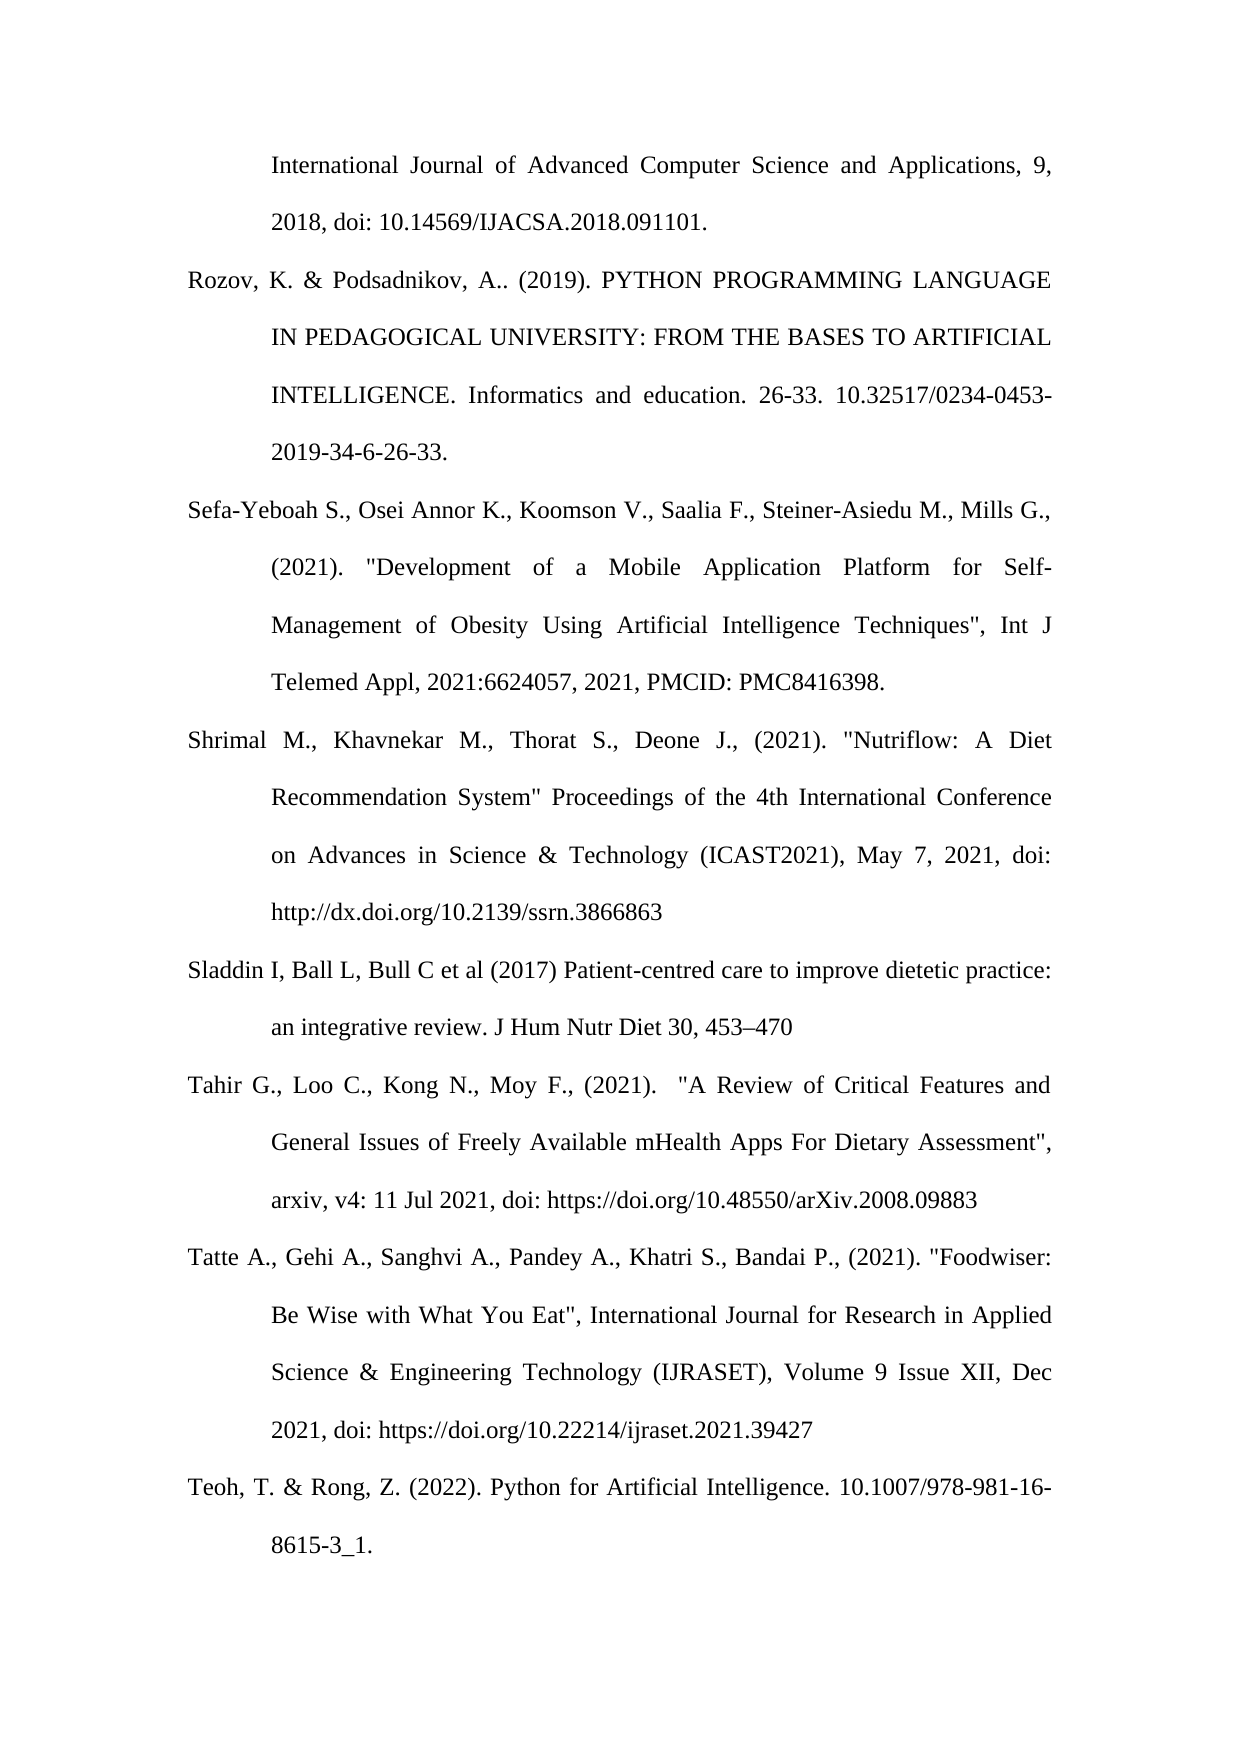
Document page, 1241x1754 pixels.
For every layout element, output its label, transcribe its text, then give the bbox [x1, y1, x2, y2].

list Tatte A., Gehi A., Sanghvi A., Pandey A., Khatri S., Bandai P., (2021). "Foodwiser: Be Wise with What You Eat", International Journal for Research in Applied Science & Engineering Technology (IJRASET), Volume 9 Issue XII, Dec 2021, doi: https://doi.org/10.22214/ijraset.2021.39427 [187, 1242, 1053, 1444]
list Teoh, T. & Rong, Z. (2022). Python for Artificial Intelligence. 10.1007/978-981-16-8615-3_1. [187, 1472, 1053, 1559]
list Sefa-Yeboah S., Osei Annor K., Koomson V., Saalia F., Steiner-Asiedu M., Mills G., (2021). "Development of a Mobile Application Platform for Self-Management of Obesity Using Artificial Intelligence Techniques", Int J Telemed Appl, 2021:6624057, 2021, PMCID: PMC8416398. [187, 495, 1053, 696]
list Shrimal M., Khavnekar M., Thorat S., Deone J., (2021). "Nutriflow: A Diet Recommendation System" Proceedings of the 4th International Conference on Advances in Science & Technology (ICAST2021), May 7, 2021, doi: http://dx.doi.org/10.2139/ssrn.3866863 [187, 725, 1053, 926]
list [187, 150, 1053, 236]
list Rozov, K. & Podsadnikov, A.. (2019). PYTHON PROGRAMMING LANGUAGE IN PEDAGOGICAL UNIVERSITY: FROM THE BASES TO ARTIFICIAL INTELLIGENCE. Informatics and education. 26-33. 10.32517/0234-0453-2019-34-6-26-33. [187, 265, 1053, 466]
list Sladdin I, Ball L, Bull C et al (2017) Patient‐centred care to improve dietetic practice: an integrative review. J Hum Nutr Diet 30, 453–470 [187, 955, 1053, 1041]
list Tahir G., Loo C., Kong N., Moy F., (2021). "A Review of Critical Features and General Issues of Freely Available mHealth Apps For Dietary Assessment", arxiv, v4: 11 Jul 2021, doi: https://doi.org/10.48550/arXiv.2008.09883 [187, 1070, 1053, 1214]
